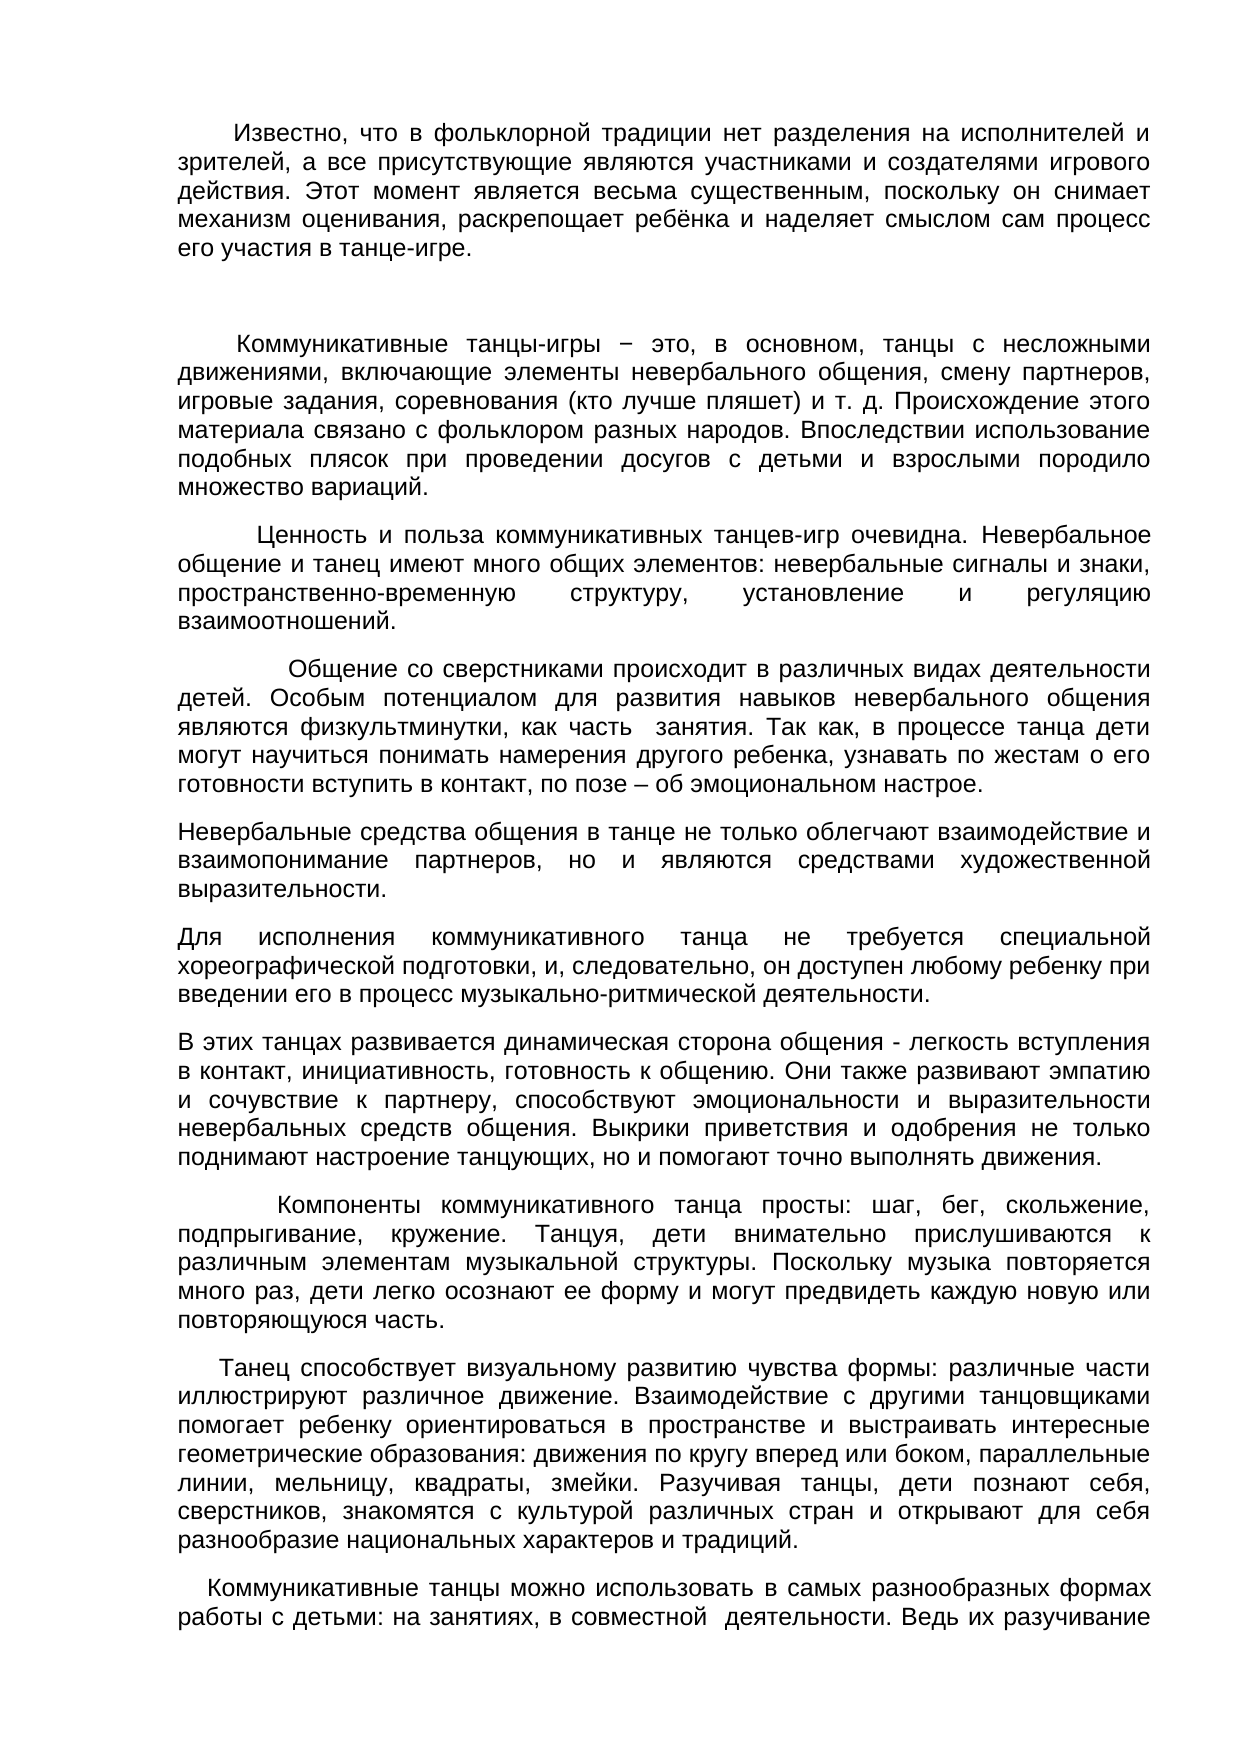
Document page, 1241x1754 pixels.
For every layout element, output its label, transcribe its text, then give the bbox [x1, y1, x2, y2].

text Компоненты коммуникативного танца просты: шаг, бег, скольжение, подпрыгивание, кружение. Танцуя, дети внимательно прислушиваются к различным элементам музыкальной структуры. Поскольку музыка повторяется много раз, дети легко осознают ее форму и могут предвидеть каждую новую или повторяющуюся часть. [177, 1190, 1152, 1333]
text Известно, что в фольклорной традиции нет разделения на исполнителей и зрителей, а все присутствующие являются участниками и создателями игрового действия. Этот момент является весьма существенным, поскольку он снимает механизм оценивания, раскрепощает ребёнка и наделяет смыслом сам процесс его участия в танце-игре. [177, 118, 1152, 262]
text Ценность и польза коммуникативных танцев-игр очевидна. Невербальное общение и танец имеют много общих элементов: невербальные сигналы и знаки, пространственно-временную структуру, установление и регуляцию взаимоотношений. [177, 520, 1152, 635]
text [177, 1573, 1152, 1630]
text Невербальные средства общения в танце не только облегчают взаимодействие и взаимопонимание партнеров, но и являются средствами художественной выразительности. [177, 817, 1152, 903]
text В этих танцах развивается динамическая сторона общения - легкость вступления в контакт, инициативность, готовность к общению. Они также развивают эмпатию и сочувствие к партнеру, способствуют эмоциональности и выразительности невербальных средств общения. Выкрики приветствия и одобрения не только поднимают настроение танцующих, но и помогают точно выполнять движения. [177, 1027, 1152, 1171]
text Общение со сверстниками происходит в различных видах деятельности детей. Особым потенциалом для развития навыков невербального общения являются физкультминутки, как часть занятия. Так как, в процессе танца дети могут научиться понимать намерения другого ребенка, узнавать по жестам о его готовности вступить в контакт, по позе – об эмоциональном настрое. [177, 654, 1152, 798]
text Для исполнения коммуникативного танца не требуется специальной хореографической подготовки, и, следовательно, он доступен любому ребенку при введении его в процесс музыкально-ритмической деятельности. [177, 922, 1152, 1008]
text Коммуникативные танцы-игры − это, в основном, танцы с несложными движениями, включающие элементы невербального общения, смену партнеров, игровые задания, соревнования (кто лучше пляшет) и т. д. Происхождение этого материала связано с фольклором разных народов. Впоследствии использование подобных плясок при проведении досугов с детьми и взрослыми породило множество вариаций. [177, 328, 1152, 501]
text Танец способствует визуальному развитию чувства формы: различные части иллюстрируют различное движение. Взаимодействие с другими танцовщиками помогает ребенку ориентироваться в пространстве и выстраивать интересные геометрические образования: движения по кругу вперед или боком, параллельные линии, мельницу, квадраты, змейки. Разучивая танцы, дети познают себя, сверстников, знакомятся с культурой различных стран и открывают для себя разнообразие национальных характеров и традиций. [177, 1352, 1152, 1554]
